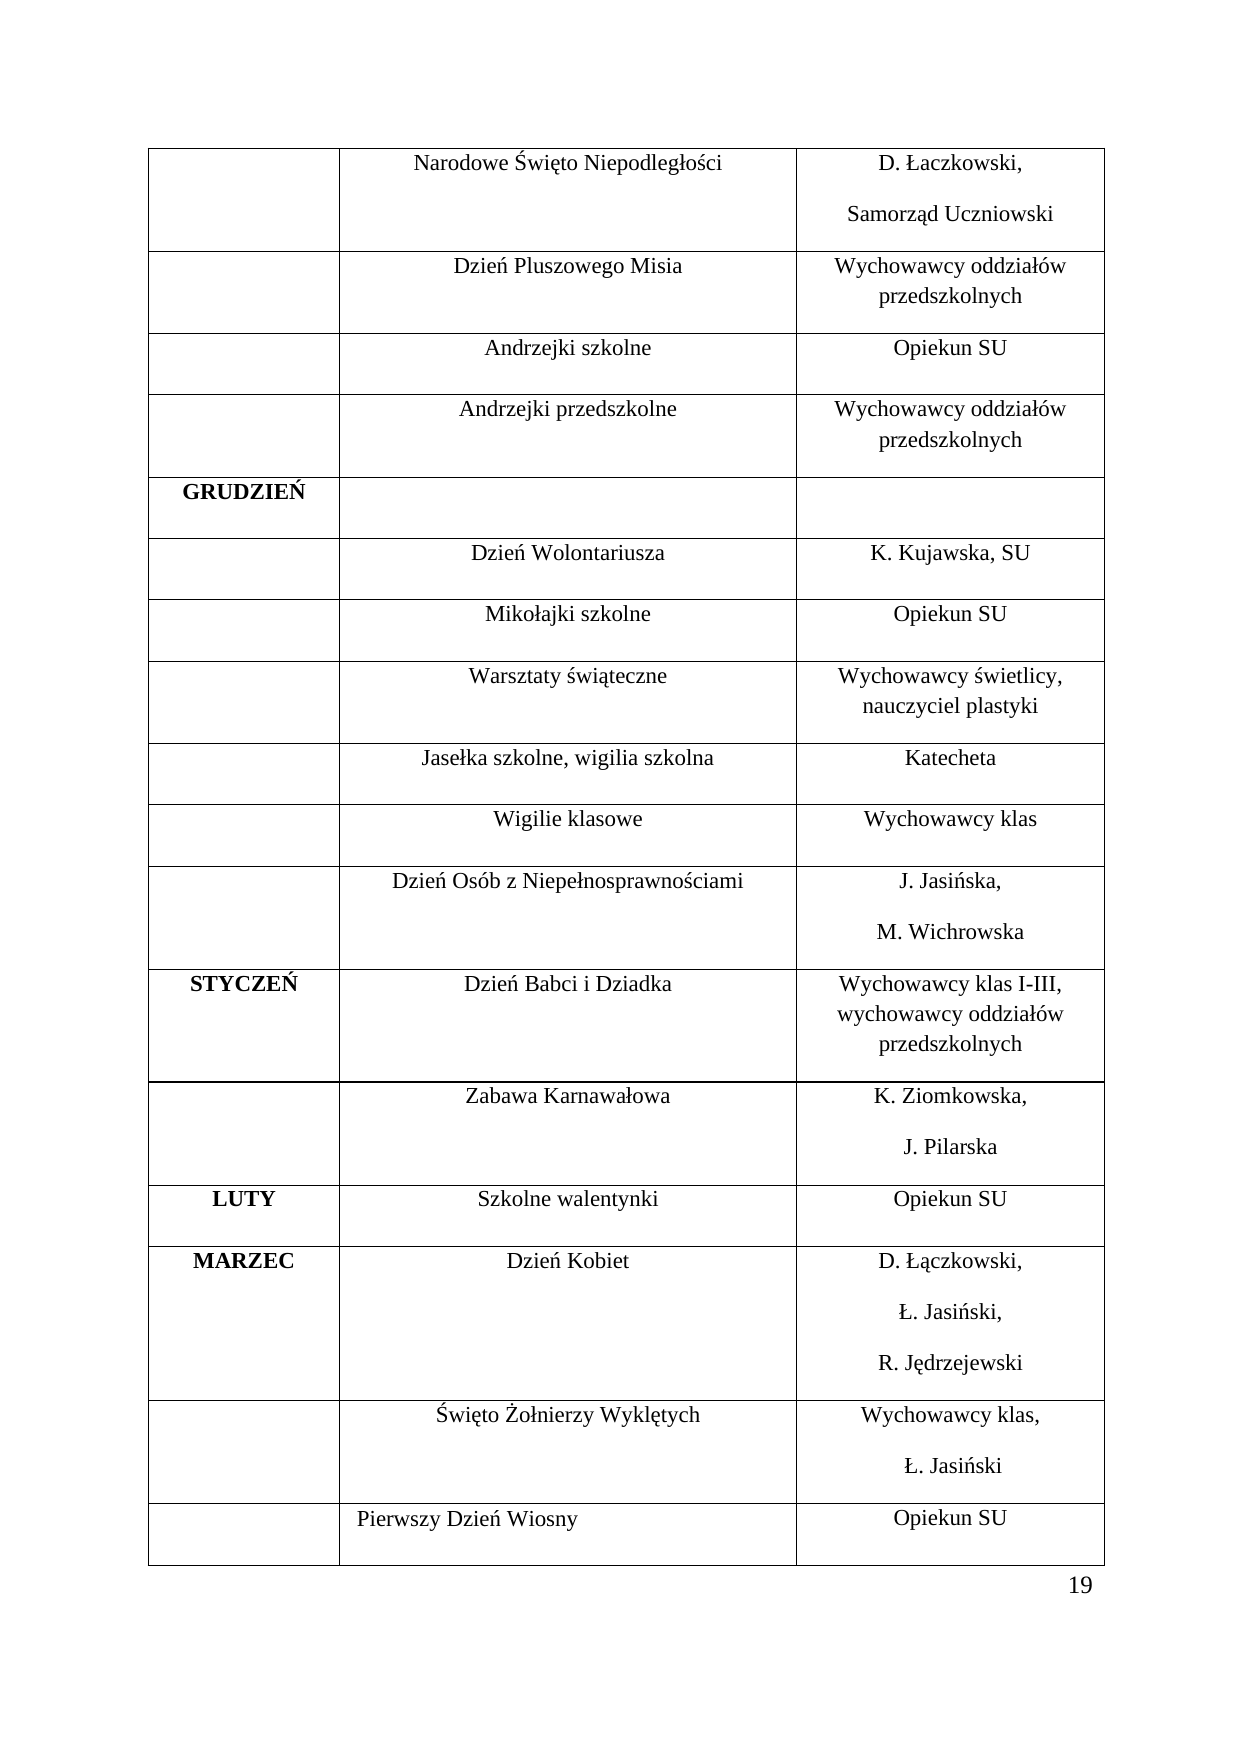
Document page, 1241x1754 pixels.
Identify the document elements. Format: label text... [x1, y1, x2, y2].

table_cell D. Łaczkowski, Samorząd Uczniowski [797, 149, 1104, 251]
table_cell D. Łączkowski, Ł. Jasiński, R. Jędrzejewski [797, 1247, 1104, 1400]
table_cell Jasełka szkolne, wigilia szkolna [340, 744, 796, 804]
table_cell [149, 1504, 339, 1564]
table_cell [797, 478, 1104, 538]
table_cell [149, 805, 339, 866]
table_cell Dzień Osób z Niepełnosprawnościami [340, 867, 796, 969]
table_cell Szkolne walentynki [340, 1186, 796, 1246]
table_cell [149, 744, 339, 804]
table_cell Opiekun SU [797, 334, 1104, 394]
table_cell Katecheta [797, 744, 1104, 804]
table_cell K. Kujawska, SU [797, 539, 1104, 599]
table_cell Warsztaty świąteczne [340, 662, 796, 743]
table_cell K. Ziomkowska, J. Pilarska [797, 1083, 1104, 1184]
table_cell [149, 867, 339, 969]
table_cell STYCZEŃ [149, 970, 339, 1081]
table_cell [149, 395, 339, 477]
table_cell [340, 1504, 796, 1564]
table_cell Wigilie klasowe [340, 805, 796, 866]
table_cell Mikołajki szkolne [340, 600, 796, 661]
table_cell [149, 662, 339, 743]
table_cell GRUDZIEŃ [149, 478, 339, 538]
table_cell Opiekun SU [797, 1186, 1104, 1246]
table_cell [149, 539, 339, 599]
table_cell Narodowe Święto Niepodległości [340, 149, 796, 251]
table_cell Dzień Pluszowego Misia [340, 252, 796, 333]
table_cell Wychowawcy klas, Ł. Jasiński [797, 1401, 1104, 1503]
table_cell [149, 149, 339, 251]
table_cell [340, 478, 796, 538]
table_cell Andrzejki szkolne [340, 334, 796, 394]
table_cell [149, 600, 339, 661]
table_cell Dzień Kobiet [340, 1247, 796, 1400]
table_cell Zabawa Karnawałowa [340, 1083, 796, 1184]
table_cell LUTY [149, 1186, 339, 1246]
table_cell Wychowawcy klas [797, 805, 1104, 866]
table_cell [149, 334, 339, 394]
table_cell MARZEC [149, 1247, 339, 1400]
table_cell J. Jasińska, M. Wichrowska [797, 867, 1104, 969]
table_cell Wychowawcy oddziałów przedszkolnych [797, 252, 1104, 333]
table_cell Święto Żołnierzy Wyklętych [340, 1401, 796, 1503]
table_cell Andrzejki przedszkolne [340, 395, 796, 477]
table_cell [149, 252, 339, 333]
table_cell Wychowawcy świetlicy, nauczyciel plastyki [797, 662, 1104, 743]
table_cell [149, 1401, 339, 1503]
table_cell Opiekun SU [797, 1504, 1104, 1564]
table_cell Dzień Wolontariusza [340, 539, 796, 599]
table_cell Wychowawcy oddziałów przedszkolnych [797, 395, 1104, 477]
table_cell [149, 1083, 339, 1184]
table_cell Wychowawcy klas I-III, wychowawcy oddziałów przedszkolnych [797, 970, 1104, 1081]
table_cell Opiekun SU [797, 600, 1104, 661]
table_cell Dzień Babci i Dziadka [340, 970, 796, 1081]
